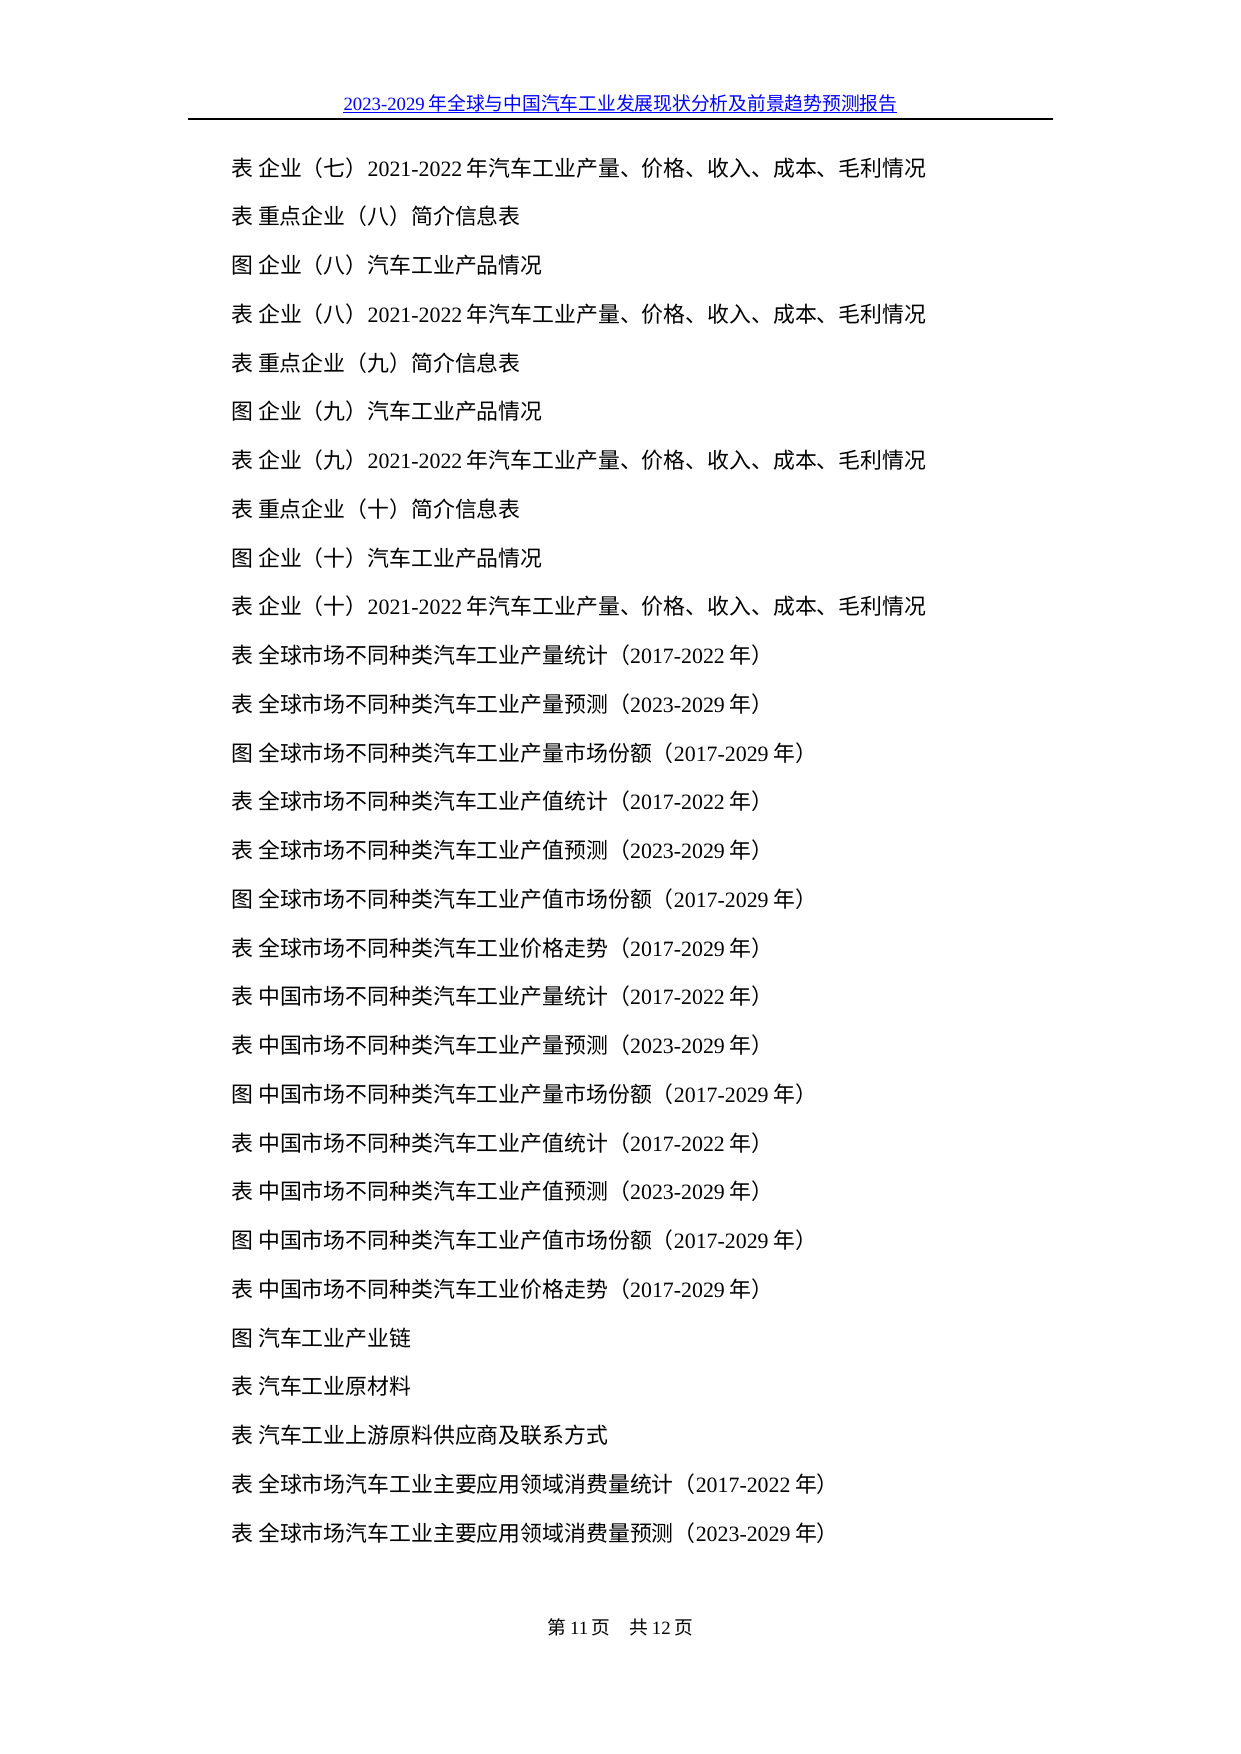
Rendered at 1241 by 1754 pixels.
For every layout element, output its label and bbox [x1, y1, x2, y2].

text [187, 150, 1053, 1548]
